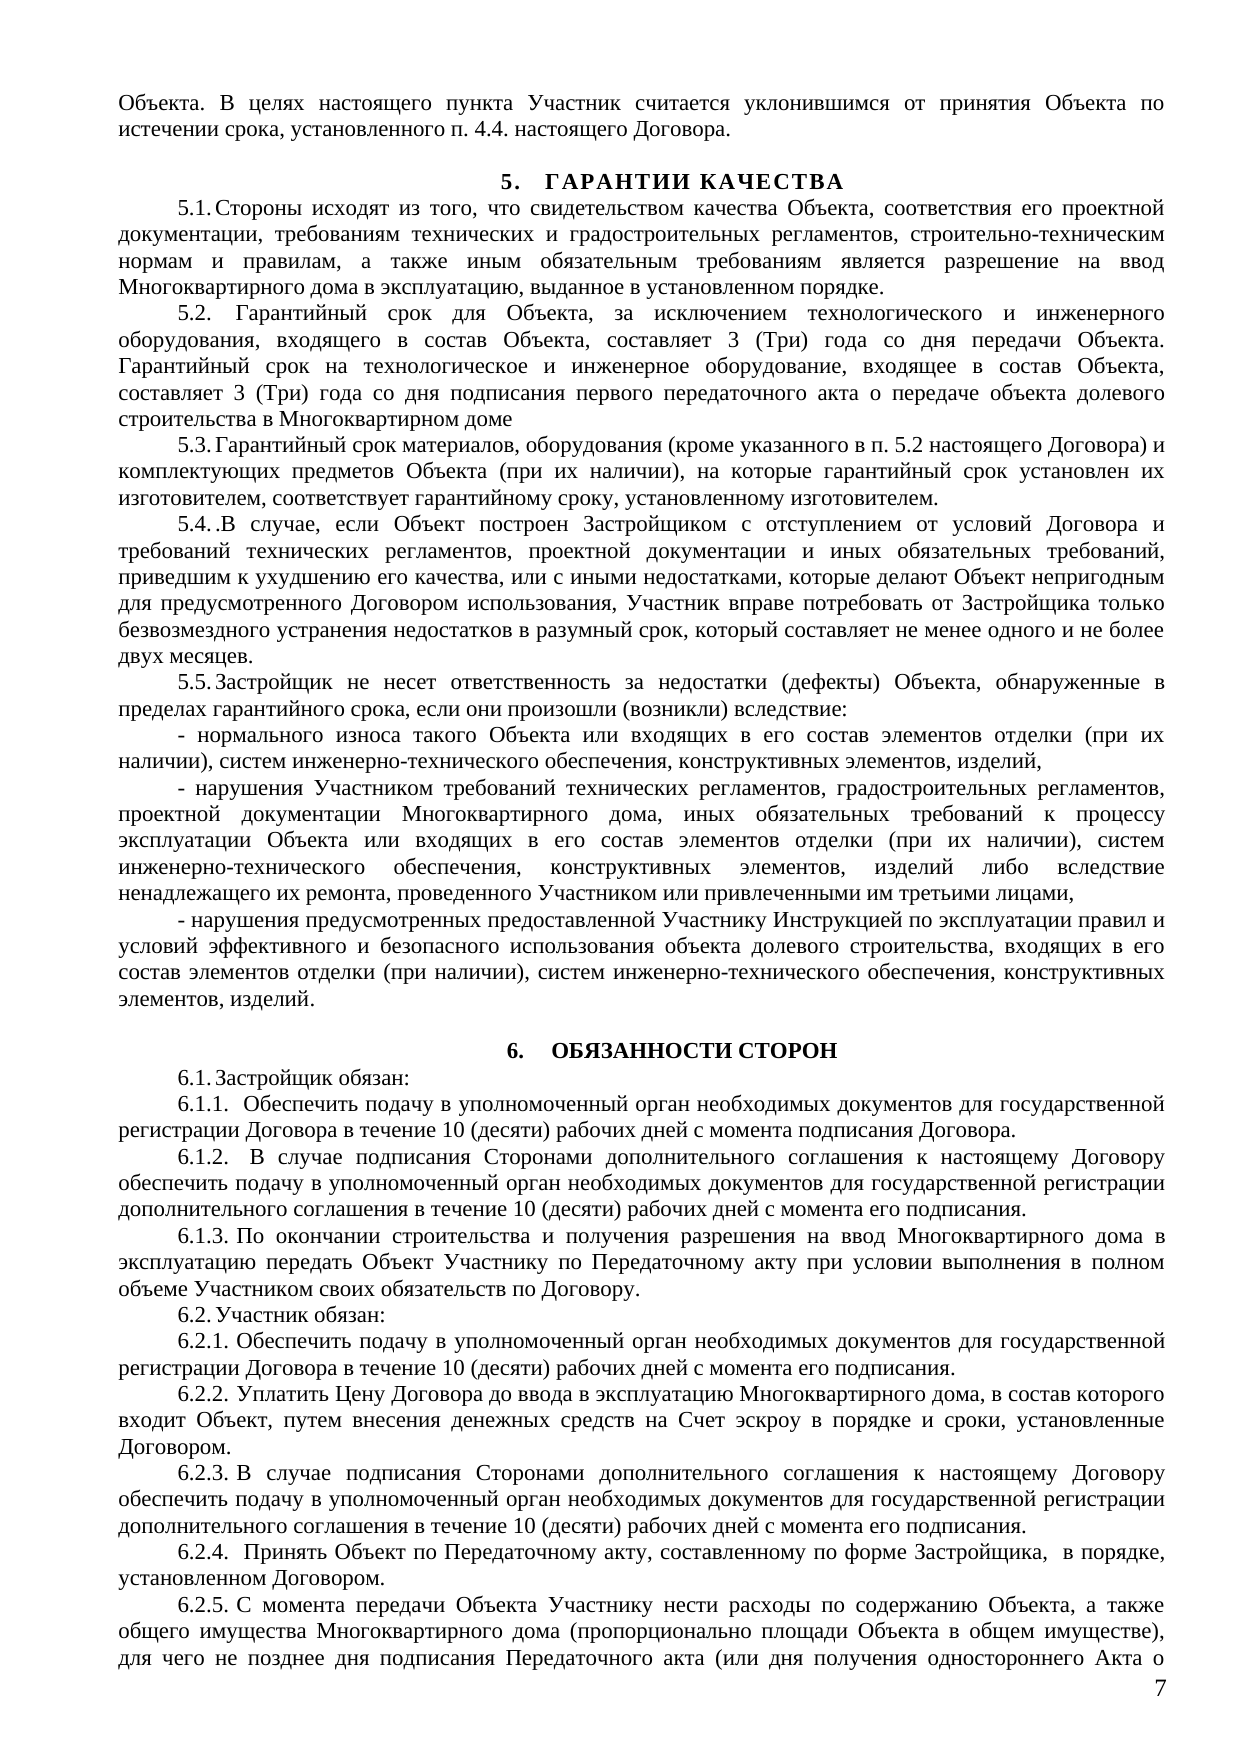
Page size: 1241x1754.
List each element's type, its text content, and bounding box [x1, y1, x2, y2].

list Принять Объект по Передаточному акту, составленному по форме Застройщика, в порядке, установленном Договором. [118, 1538, 1167, 1591]
list Обеспечить подачу в уполномоченный орган необходимых документов для государственной регистрации Договора в течение 10 (десяти) рабочих дней с момента его подписания. [118, 1327, 1167, 1380]
list Гарантийный срок материалов, оборудования (кроме указанного в п. 5.2 настоящего Договора) и комплектующих предметов Объекта (при их наличии), на которые гарантийный срок установлен их изготовителем, соответствует гарантийному сроку, установленному изготовителем. [118, 431, 1167, 510]
list Стороны исходят из того, что свидетельством качества Объекта, соответствия его проектной документации, требованиям технических и градостроительных регламентов, строительно-техническим нормам и правилам, а также иным обязательным требованиям является разрешение на ввод Многоквартирного дома в эксплуатацию, выданное в установленном порядке. [118, 194, 1167, 299]
list Обеспечить подачу в уполномоченный орган необходимых документов для государственной регистрации Договора в течение 10 (десяти) рабочих дней с момента подписания Договора. [118, 1090, 1167, 1143]
list - нарушения предусмотренных предоставленной Участнику Инструкцией по эксплуатации правил и условий эффективного и безопасного использования объекта долевого строительства, входящих в его состав элементов отделки (при наличии), систем инженерно-технического обеспечения, конструктивных элементов, изделий. [118, 906, 1167, 1011]
list .В случае, если Объект построен Застройщиком с отступлением от условий Договора и требований технических регламентов, проектной документации и иных обязательных требований, приведшим к ухудшению его качества, или с иными недостатками, которые делают Объект непригодным для предусмотренного Договором использования, Участник вправе потребовать от Застройщика только безвозмездного устранения недостатков в разумный срок, который составляет не менее одного и не более двух месяцев. [118, 510, 1167, 668]
list Уплатить Цену Договора до ввода в эксплуатацию Многоквартирного дома, в состав которого входит Объект, путем внесения денежных средств на Счет эскроу в порядке и сроки, установленные Договором. [118, 1380, 1167, 1459]
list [118, 89, 1167, 141]
list - нормального износа такого Объекта или входящих в его состав элементов отделки (при их наличии), систем инженерно-технического обеспечения, конструктивных элементов, изделий, [118, 721, 1167, 774]
list Застройщик обязан: [118, 1064, 1167, 1090]
list По окончании строительства и получения разрешения на ввод Многоквартирного дома в эксплуатацию передать Объект Участнику по Передаточному акту при условии выполнения в полном объеме Участником своих обязательств по Договору. [118, 1222, 1167, 1301]
list Участник обязан: [118, 1301, 1167, 1327]
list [118, 1591, 1167, 1670]
list ГАРАНТИИ КАЧЕСТВА [118, 168, 1167, 194]
list ОБЯЗАННОСТИ СТОРОН [118, 1037, 1167, 1064]
list В случае подписания Сторонами дополнительного соглашения к настоящему Договору обеспечить подачу в уполномоченный орган необходимых документов для государственной регистрации дополнительного соглашения в течение 10 (десяти) рабочих дней с момента его подписания. [118, 1143, 1167, 1222]
list - нарушения Участником требований технических регламентов, градостроительных регламентов, проектной документации Многоквартирного дома, иных обязательных требований к процессу эксплуатации Объекта или входящих в его состав элементов отделки (при их наличии), систем инженерно-технического обеспечения, конструктивных элементов, изделий либо вследствие ненадлежащего их ремонта, проведенного Участником или привлеченными им третьими лицами, [118, 774, 1167, 906]
list В случае подписания Сторонами дополнительного соглашения к настоящему Договору обеспечить подачу в уполномоченный орган необходимых документов для государственной регистрации дополнительного соглашения в течение 10 (десяти) рабочих дней с момента его подписания. [118, 1459, 1167, 1538]
list Гарантийный срок для Объекта, за исключением технологического и инженерного оборудования, входящего в состав Объекта, составляет 3 (Три) года со дня передачи Объекта. Гарантийный срок на технологическое и инженерное оборудование, входящее в состав Объекта, составляет 3 (Три) года со дня подписания первого передаточного акта о передаче объекта долевого строительства в Многоквартирном доме [118, 299, 1167, 431]
list Застройщик не несет ответственность за недостатки (дефекты) Объекта, обнаруженные в пределах гарантийного срока, если они произошли (возникли) вследствие: [118, 668, 1167, 721]
